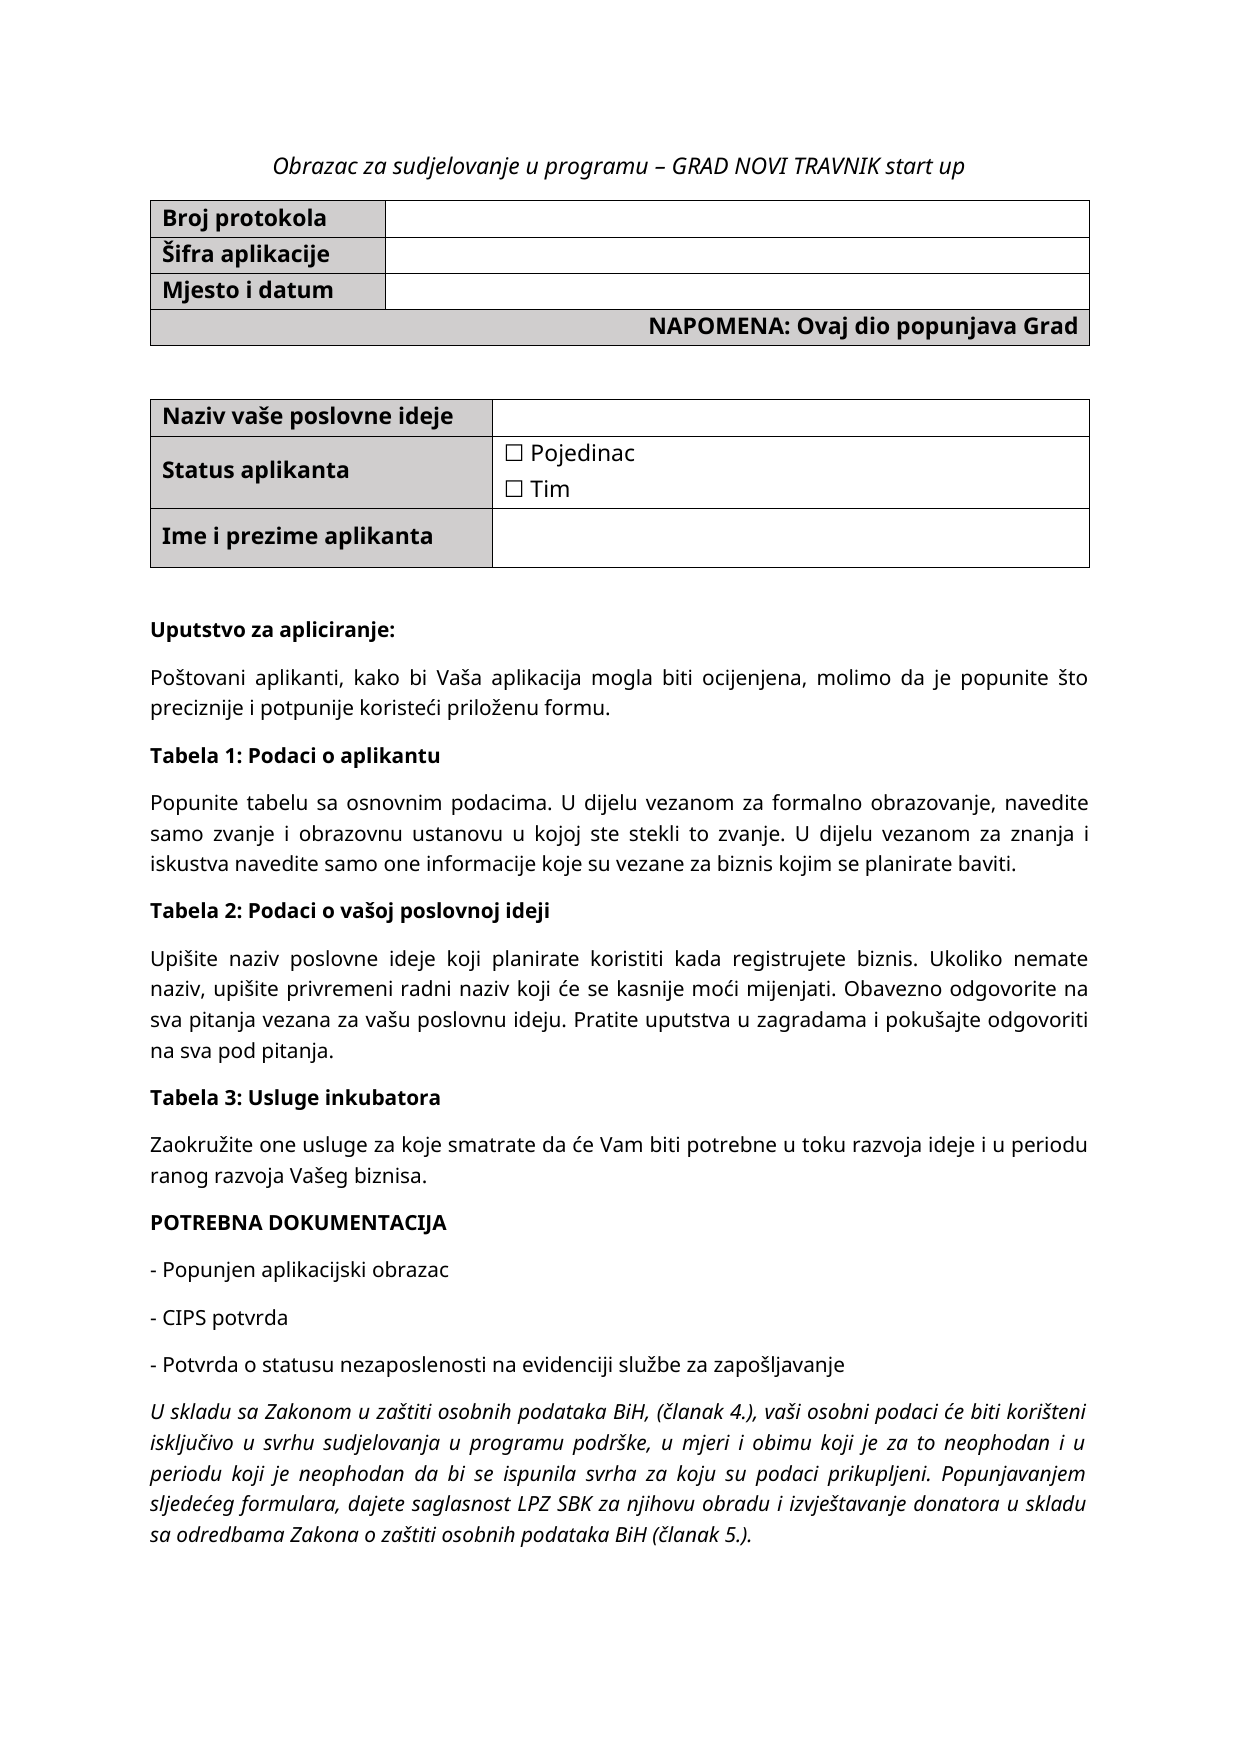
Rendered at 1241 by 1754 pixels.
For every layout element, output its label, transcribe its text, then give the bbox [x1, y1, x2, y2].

table_cell Mjesto i datum [151, 274, 385, 309]
text Obrazac za sudjelovanje u programu – GRAD NOVI TRAVNIK start up [150, 150, 1090, 181]
text Zaokružite one usluge za koje smatrate da će Vam biti potrebne u toku razvoja ideje i u periodu ranog razvoja Vašeg biznisa. [150, 1130, 1090, 1189]
text Tabela 1: Podaci o aplikantu [150, 741, 1090, 769]
text Poštovani aplikanti, kako bi Vaša aplikacija mogla biti ocijenjena, molimo da je popunite što preciznije i potpunije koristeći priloženu formu. [150, 663, 1090, 722]
text POTREBNA DOKUMENTACIJA [150, 1208, 1090, 1237]
table_header Broj protokola [151, 201, 385, 237]
text Tabela 2: Podaci o vašoj poslovnoj ideji [150, 897, 1090, 925]
table_cell Status aplikanta [151, 437, 492, 508]
text U skladu sa Zakonom u zaštiti osobnih podataka BiH, (članak 4.), vaši osobni podaci će biti korišteni isključivo u svrhu sudjelovanja u programu podrške, u mjeri i obimu koji je za to neophodan i u periodu koji je neophodan da bi se ispunila svrha za koju su podaci prikupljeni. Popunjavanjem sljedećeg formulara, dajete saglasnost LPZ SBK za njihovu obradu i izvještavanje donatora u skladu sa odredbama Zakona o zaštiti osobnih podataka BiH (članak 5.). [150, 1397, 1090, 1548]
table_header [386, 201, 1089, 237]
table_cell Pojedinac Tim [493, 437, 1089, 508]
table_cell [386, 238, 1089, 273]
text Upišite naziv poslovne ideje koji planirate koristiti kada registrujete biznis. Ukoliko nemate naziv, upišite privremeni radni naziv koji će se kasnije moći mijenjati. Obavezno odgovorite na sva pitanja vezana za vašu poslovnu ideju. Pratite uputstva u zagradama i pokušajte odgovoriti na sva pod pitanja. [150, 944, 1090, 1064]
table_cell [386, 274, 1089, 309]
table_cell Ime i prezime aplikanta [151, 509, 492, 567]
text - Popunjen aplikacijski obrazac [150, 1256, 1090, 1284]
table_cell NAPOMENA: Ovaj dio popunjava Grad [151, 310, 1089, 345]
text Popunite tabelu sa osnovnim podacima. U dijelu vezanom za formalno obrazovanje, navedite samo zvanje i obrazovnu ustanovu u kojoj ste stekli to zvanje. U dijelu vezanom za znanja i iskustva navedite samo one informacije koje su vezane za biznis kojim se planirate baviti. [150, 788, 1090, 878]
table_cell Šifra aplikacije [151, 238, 385, 273]
table_cell [493, 509, 1089, 567]
text Uputstvo za apliciranje: [150, 616, 1090, 644]
table_header Naziv vaše poslovne ideje [151, 400, 492, 436]
table_header [493, 400, 1089, 436]
text Tabela 3: Usluge inkubatora [150, 1083, 1090, 1111]
text - Potvrda o statusu nezaposlenosti na evidenciji službe za zapošljavanje [150, 1350, 1090, 1378]
text - CIPS potvrda [150, 1303, 1090, 1331]
